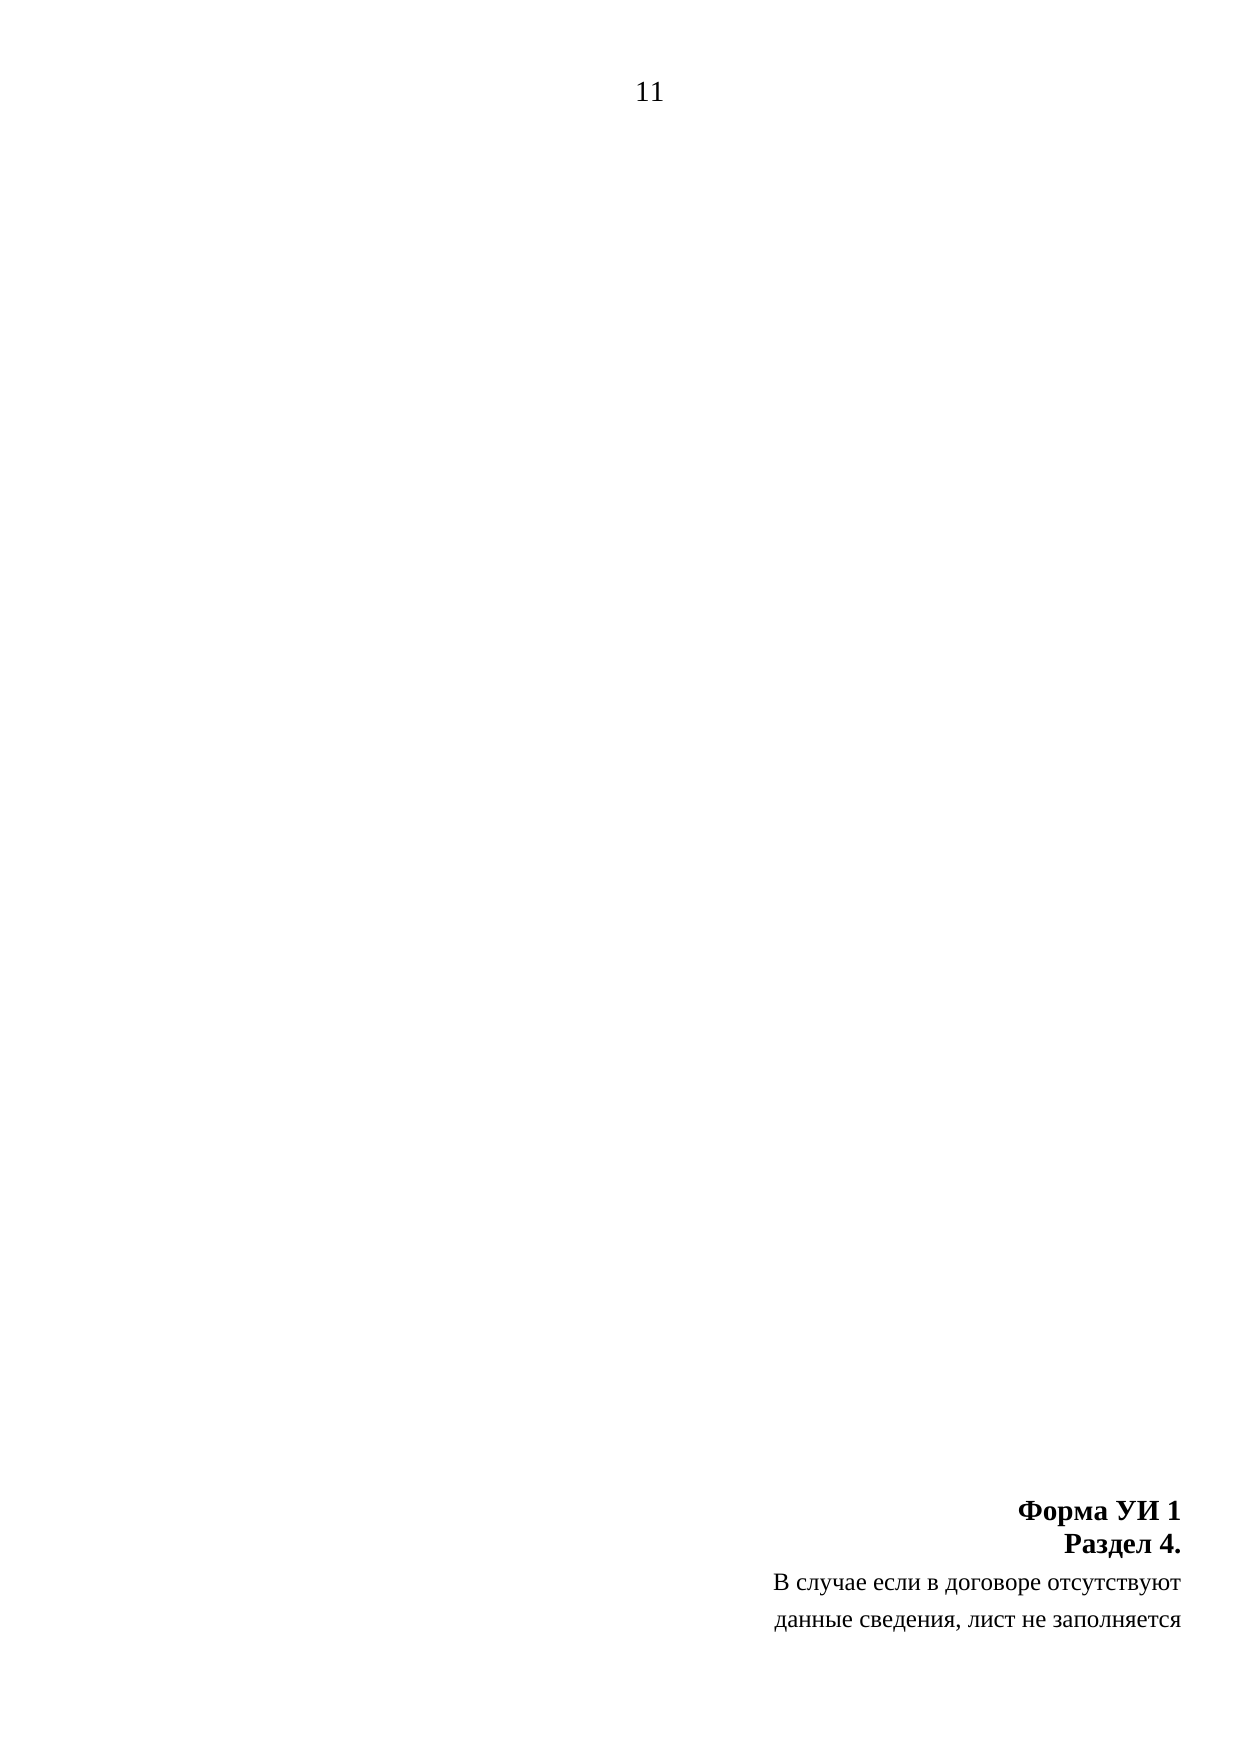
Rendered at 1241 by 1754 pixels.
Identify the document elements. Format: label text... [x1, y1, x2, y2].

text данные сведения, лист не заполняется [118, 1598, 1181, 1635]
text Форма УИ 1 [118, 1493, 1181, 1527]
text В случае если в договоре отсутствуют [118, 1560, 1181, 1598]
text Раздел 4. [118, 1527, 1181, 1560]
